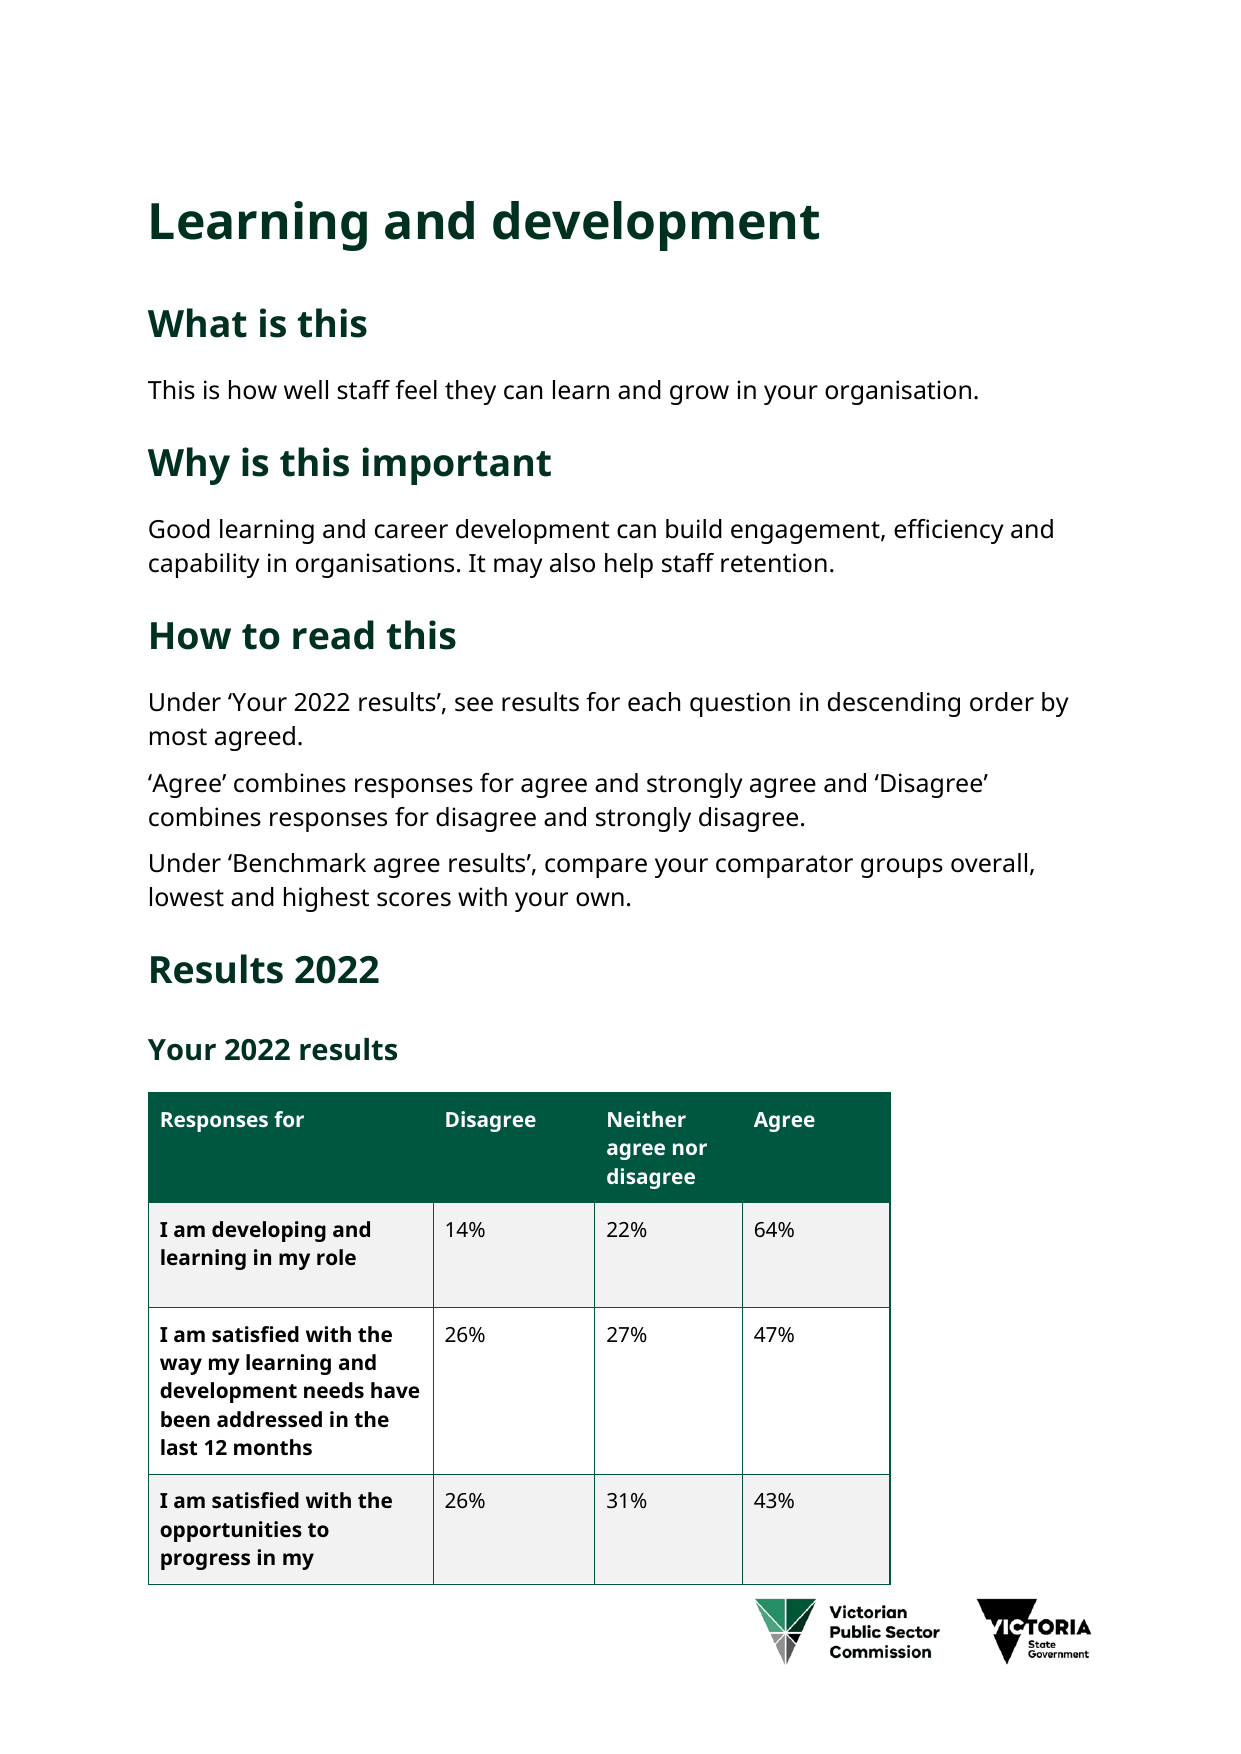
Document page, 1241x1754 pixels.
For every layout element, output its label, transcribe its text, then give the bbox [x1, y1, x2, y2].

picture [754, 1598, 1093, 1666]
subtitle What is this [148, 297, 1092, 348]
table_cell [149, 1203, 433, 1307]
text Under ‘Your 2022 results’, see results for each question in descending order by most agreed. [148, 685, 1092, 753]
text Good learning and career development can build engagement, efficiency and capability in organisations. It may also help staff retention. [148, 512, 1092, 580]
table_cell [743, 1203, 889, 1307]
text Under ‘Benchmark agree results’, compare your comparator groups overall, lowest and highest scores with your own. [148, 846, 1092, 914]
subtitle Your 2022 results [148, 1029, 1092, 1069]
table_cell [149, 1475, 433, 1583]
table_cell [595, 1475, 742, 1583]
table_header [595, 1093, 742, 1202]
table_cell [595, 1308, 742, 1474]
text This is how well staff feel they can learn and grow in your organisation. [148, 373, 1092, 407]
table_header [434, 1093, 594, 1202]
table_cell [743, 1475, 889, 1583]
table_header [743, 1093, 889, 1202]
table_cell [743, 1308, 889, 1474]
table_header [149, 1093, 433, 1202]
subtitle How to read this [148, 609, 1092, 660]
subtitle Why is this important [148, 436, 1092, 487]
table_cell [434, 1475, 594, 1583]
subtitle Learning and development [148, 186, 1092, 254]
subtitle Results 2022 [148, 943, 1092, 994]
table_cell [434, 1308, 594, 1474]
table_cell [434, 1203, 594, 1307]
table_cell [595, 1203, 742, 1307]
text ‘Agree’ combines responses for agree and strongly agree and ‘Disagree’ combines responses for disagree and strongly disagree. [148, 766, 1092, 834]
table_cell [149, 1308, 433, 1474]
